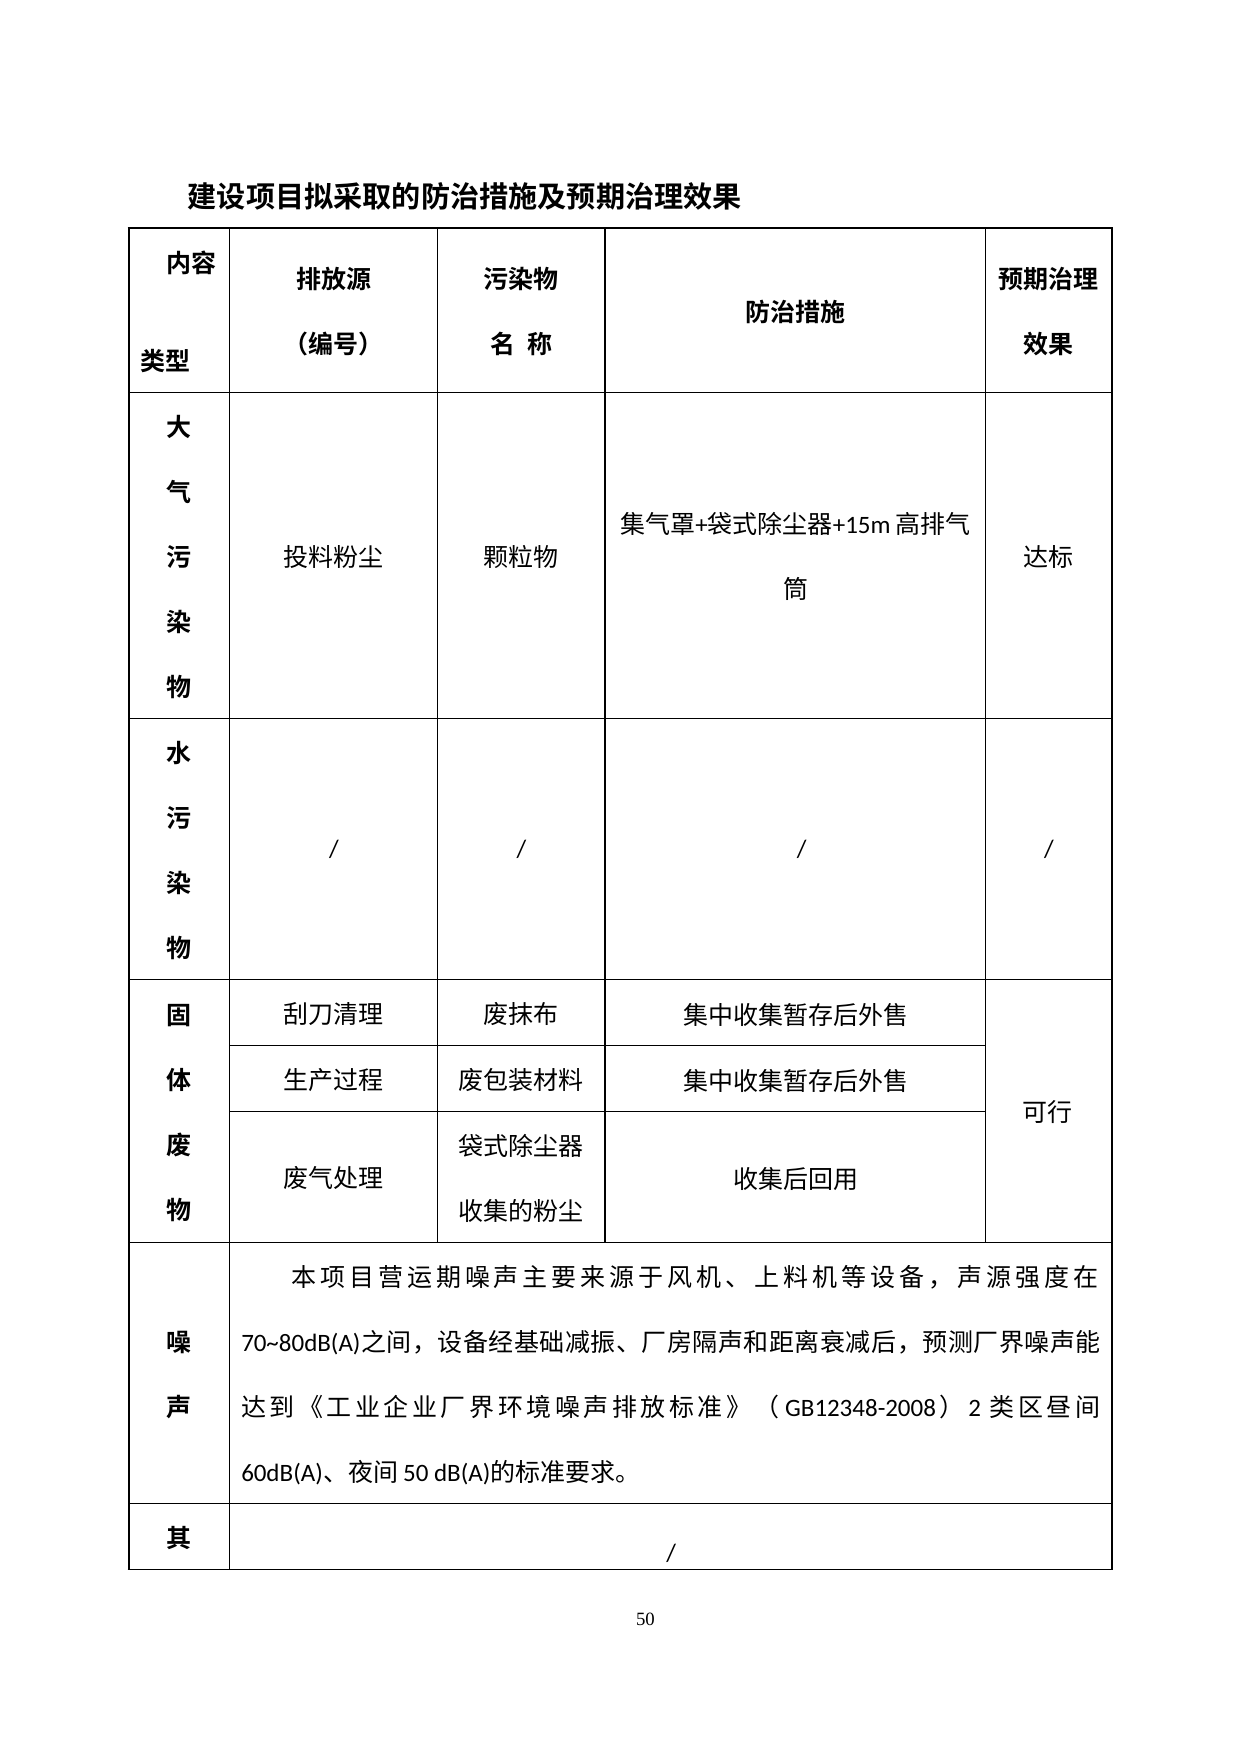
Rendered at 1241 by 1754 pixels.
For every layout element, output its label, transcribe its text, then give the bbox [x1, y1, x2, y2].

table_cell 投料粉尘 [230, 393, 437, 718]
table_header 内容 类型 [130, 229, 229, 392]
table_cell / [986, 719, 1111, 979]
table_cell 其 他 [130, 1504, 229, 1569]
table_cell 袋式除尘器收集的粉尘 [438, 1112, 604, 1242]
table_cell / [606, 719, 985, 979]
table_cell 达标 [986, 393, 1111, 718]
table_cell 颗粒物 [438, 393, 604, 718]
table_header 防治措施 [606, 229, 985, 392]
table_cell 可行 [986, 980, 1111, 1242]
table_cell 收集后回用 [606, 1112, 985, 1242]
table_cell 废抹布 [438, 980, 604, 1045]
table_cell 噪 声 [130, 1243, 229, 1503]
table_cell 集中收集暂存后外售 [606, 980, 985, 1045]
table_cell 大 气 污 染 物 [130, 393, 229, 718]
table_cell 水 污 染 物 [130, 719, 229, 979]
table_cell 固 体 废 物 [130, 980, 229, 1242]
table_cell 废包装材料 [438, 1046, 604, 1111]
table_cell 集气罩+袋式除尘器+15m高排气筒 [606, 393, 985, 718]
table_cell / [230, 1504, 1111, 1569]
table_cell / [230, 719, 437, 979]
table_header 预期治理效果 [986, 229, 1111, 392]
table_cell 集中收集暂存后外售 [606, 1046, 985, 1111]
table_cell 生产过程 [230, 1046, 437, 1111]
table_cell / [438, 719, 604, 979]
table_header 排放源 （编号） [230, 229, 437, 392]
table_cell 刮刀清理 [230, 980, 437, 1045]
table_cell 本项目营运期噪声主要来源于风机、上料机等设备，声源强度在70~80dB(A)之间，设备经基础减振、厂房隔声和距离衰减后，预测厂界噪声能达到《工业企业厂界环境噪声排放标准》（GB12348-2008）2类区昼间60dB(A)、夜间50 dB(A)的标准要求。 [230, 1243, 1111, 1503]
table_header 污染物 名 称 [438, 229, 604, 392]
table_cell 废气处理 [230, 1112, 437, 1242]
text 建设项目拟采取的防治措施及预期治理效果 [187, 162, 1053, 227]
